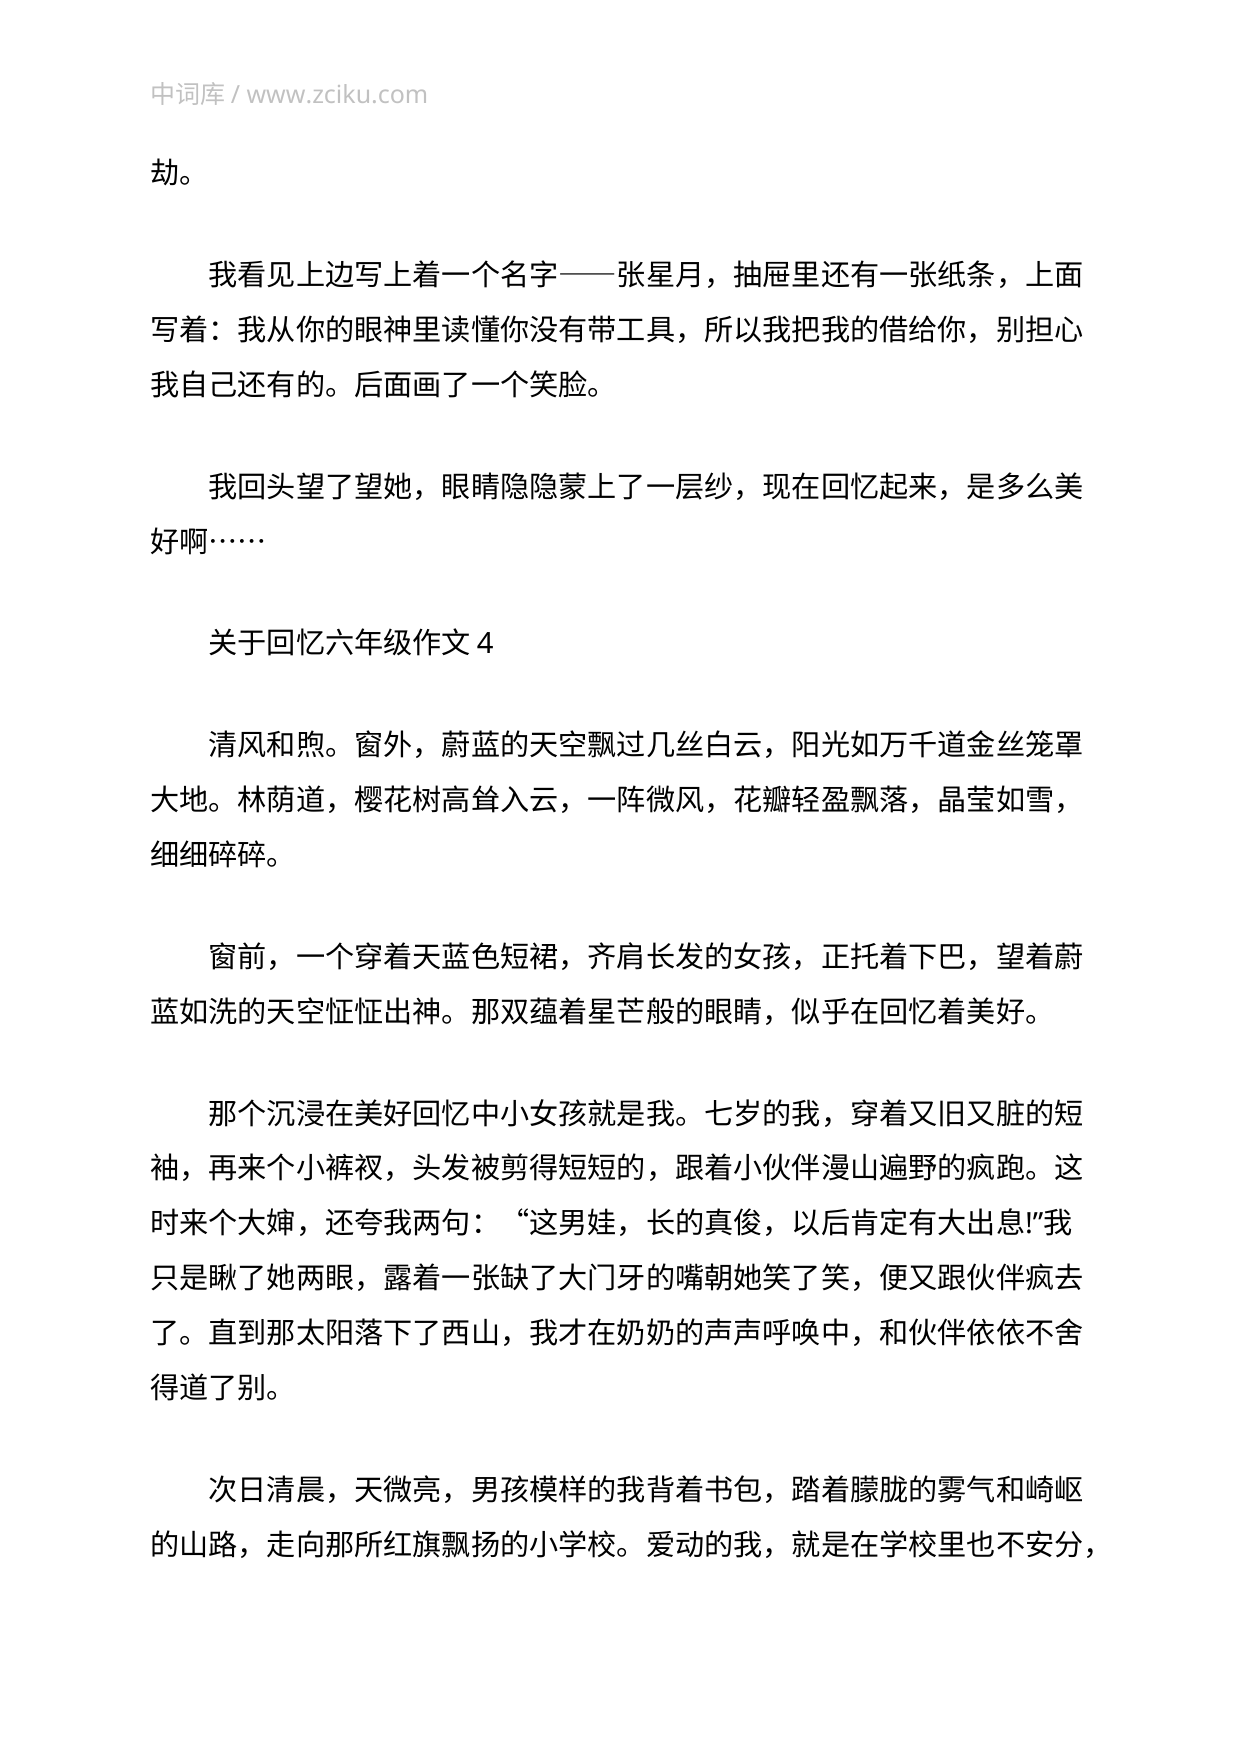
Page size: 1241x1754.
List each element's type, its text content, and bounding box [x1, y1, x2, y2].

text 关于回忆六年级作文4 [150, 620, 1090, 662]
text 那个沉浸在美好回忆中小女孩就是我。七岁的我，穿着又旧又脏的短袖，再来个小裤衩，头发被剪得短短的，跟着小伙伴漫山遍野的疯跑。这时来个大婶，还夸我两句：“这男娃，长的真俊，以后肯定有大出息!”我只是瞅了她两眼，露着一张缺了大门牙的嘴朝她笑了笑，便又跟伙伴疯去了。直到那太阳落下了西山，我才在奶奶的声声呼唤中，和伙伴依依不舍得道了别。 [150, 1090, 1090, 1407]
text 我回头望了望她，眼睛隐隐蒙上了一层纱，现在回忆起来，是多么美好啊…… [150, 463, 1090, 561]
text 我看见上边写上着一个名字——张星月，抽屉里还有一张纸条，上面写着：我从你的眼神里读懂你没有带工具，所以我把我的借给你，别担心我自己还有的。后面画了一个笑脸。 [150, 252, 1090, 404]
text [150, 150, 1090, 192]
text 清风和煦。窗外，蔚蓝的天空飘过几丝白云，阳光如万千道金丝笼罩大地。林荫道，樱花树高耸入云，一阵微风，花瓣轻盈飘落，晶莹如雪，细细碎碎。 [150, 722, 1090, 874]
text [150, 1467, 1090, 1564]
text 窗前，一个穿着天蓝色短裙，齐肩长发的女孩，正托着下巴，望着蔚蓝如洗的天空怔怔出神。那双蕴着星芒般的眼睛，似乎在回忆着美好。 [150, 933, 1090, 1031]
